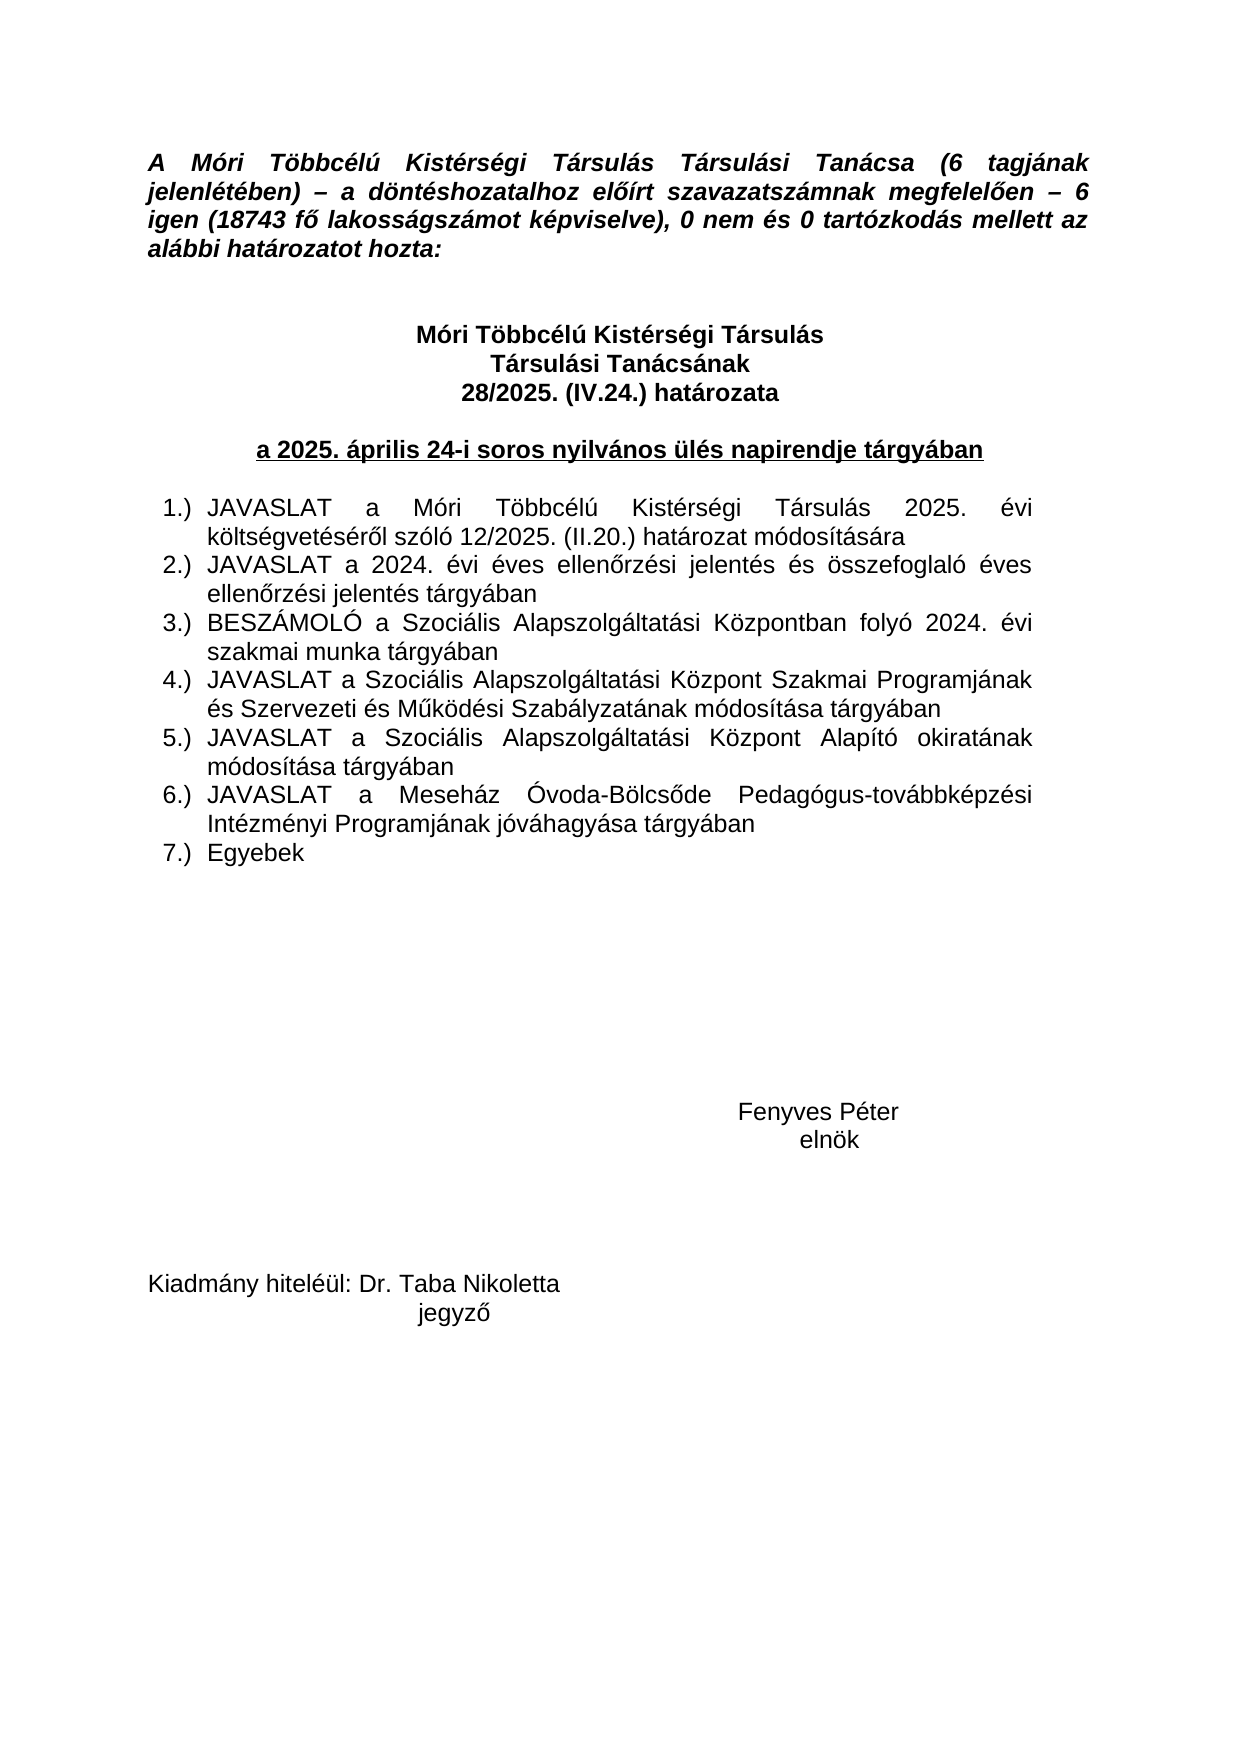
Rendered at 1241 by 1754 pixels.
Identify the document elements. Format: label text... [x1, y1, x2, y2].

text A Móri Többcélú Kistérségi Társulás Társulási Tanácsa (6 tagjának jelenlétében) – a döntéshozatalhoz előírt szavazatszámnak megfelelően – 6 igen (18743 fő lakosságszámot képviselve), 0 nem és 0 tartózkodás mellett az alábbi határozatot hozta: [148, 148, 1092, 263]
list JAVASLAT a 2024. évi éves ellenőrzési jelentés és összefoglaló éves ellenőrzési jelentés tárgyában [162, 550, 1033, 608]
list JAVASLAT a Szociális Alapszolgáltatási Központ Alapító okiratának módosítása tárgyában [162, 723, 1033, 780]
list Egyebek [162, 838, 1033, 866]
text a 2025. április 24-i soros nyilvános ülés napirendje tárgyában [148, 435, 1092, 464]
list JAVASLAT a Móri Többcélú Kistérségi Társulás 2025. évi költségvetéséről szóló 12/2025. (II.20.) határozat módosítására [162, 493, 1033, 550]
text elnök [148, 1125, 1092, 1154]
text Fenyves Péter [738, 1096, 1092, 1125]
list BESZÁMOLÓ a Szociális Alapszolgáltatási Központban folyó 2024. évi szakmai munka tárgyában [162, 608, 1033, 665]
list JAVASLAT a Szociális Alapszolgáltatási Központ Szakmai Programjának és Szervezeti és Működési Szabályzatának módosítása tárgyában [162, 665, 1033, 723]
text Móri Többcélú Kistérségi Társulás [148, 320, 1092, 349]
list JAVASLAT a Meseház Óvoda-Bölcsőde Pedagógus-továbbképzési Intézményi Programjának jóváhagyása tárgyában [162, 780, 1033, 838]
text Társulási Tanácsának [148, 349, 1092, 378]
text 28/2025. (IV.24.) határozata [148, 378, 1092, 406]
text jegyző [148, 1298, 1092, 1326]
text Kiadmány hiteléül: Dr. Taba Nikoletta [148, 1269, 1092, 1298]
